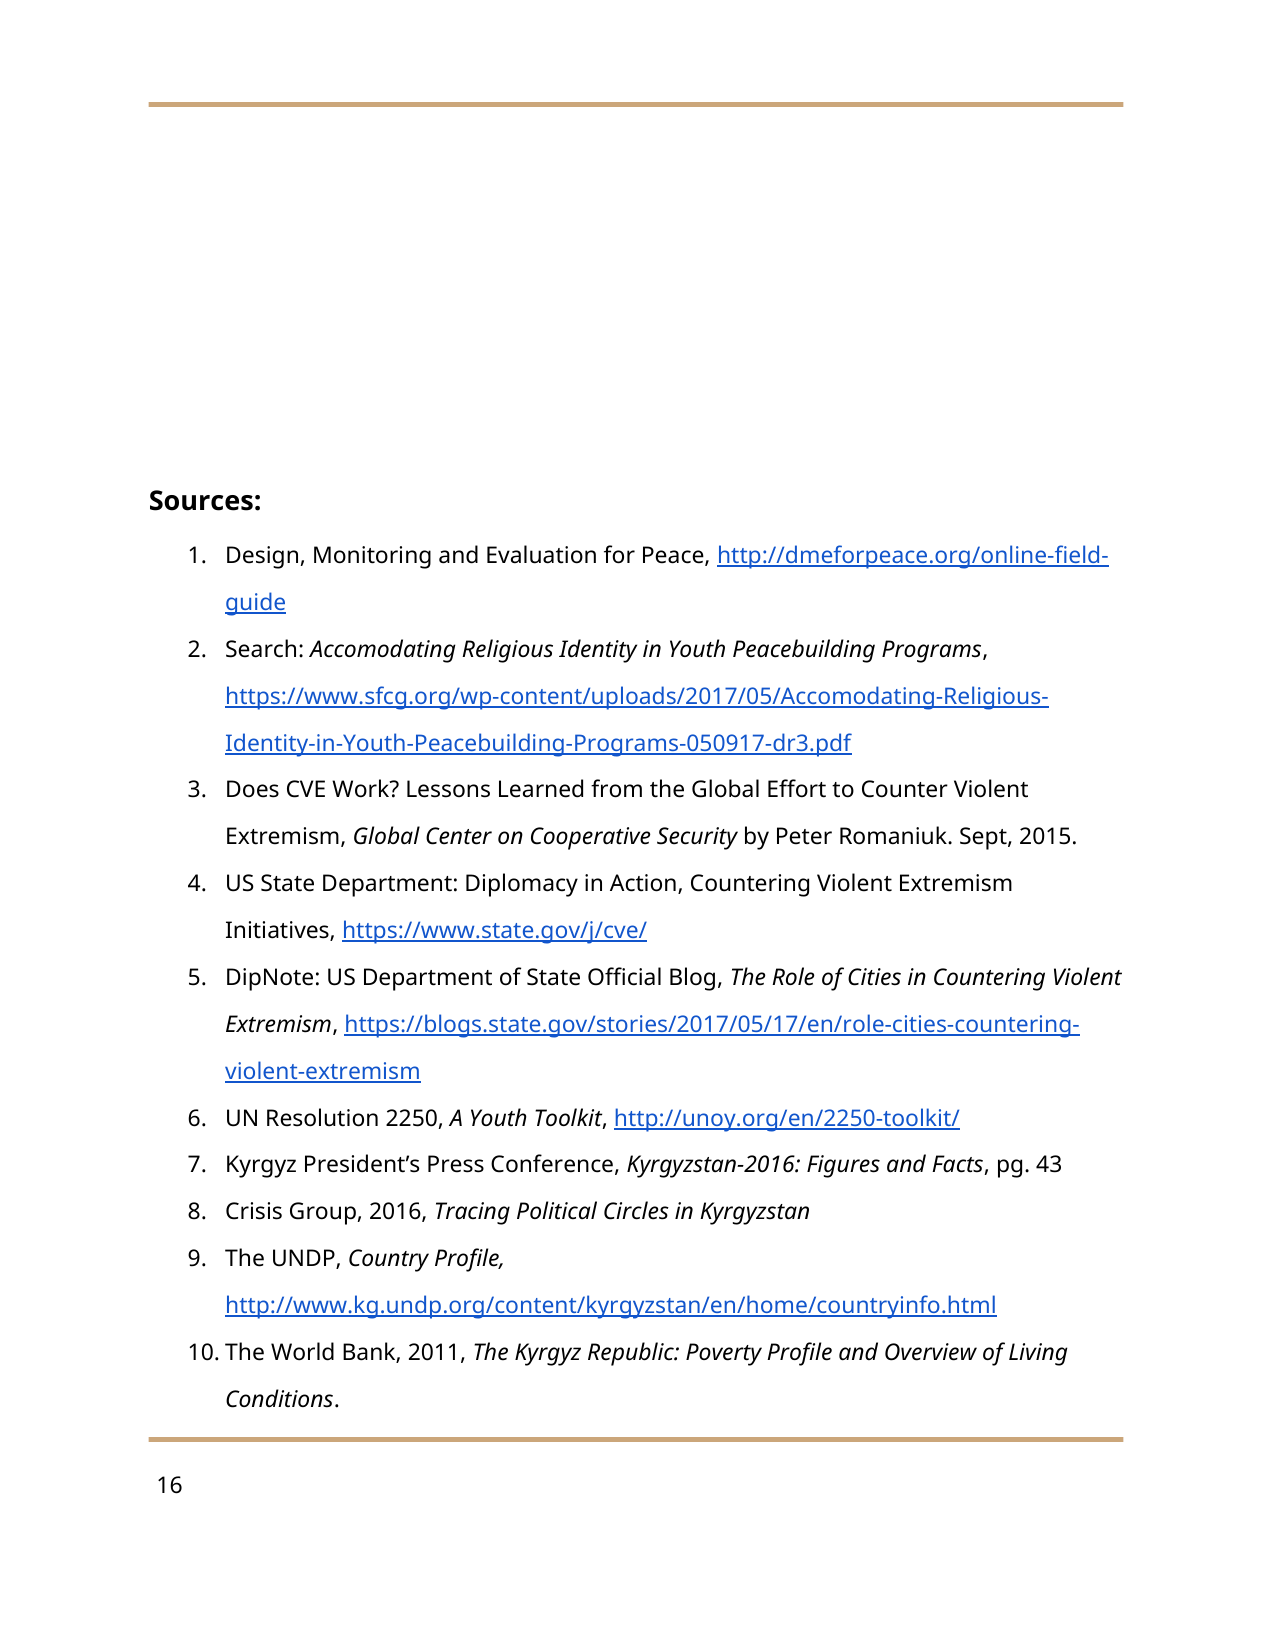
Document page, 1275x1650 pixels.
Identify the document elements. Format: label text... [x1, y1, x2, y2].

list DipNote: US Department of State Official Blog, The Role of Cities in Countering Violent Extremism, https://blogs.state.gov/stories/2017/05/17/en/role-cities-countering-violent-extremism [187, 961, 1125, 1086]
subtitle Sources: [148, 481, 939, 518]
list Does CVE Work? Lessons Learned from the Global Effort to Counter Violent Extremism, Global Center on Cooperative Security by Peter Romaniuk. Sept, 2015. [187, 773, 1125, 851]
list US State Department: Diplomacy in Action, Countering Violent Extremism Initiatives, https://www.state.gov/j/cve/ [187, 867, 1125, 945]
list Search: Accomodating Religious Identity in Youth Peacebuilding Programs, https://www.sfcg.org/wp-content/uploads/2017/05/Accomodating-Religious-Identity-in-Youth-Peacebuilding-Programs-050917-dr3.pdf [187, 633, 1125, 758]
picture [148, 1437, 1124, 1442]
list UN Resolution 2250, A Youth Toolkit, http://unoy.org/en/2250-toolkit/ [187, 1101, 1125, 1133]
list Design, Monitoring and Evaluation for Peace, http://dmeforpeace.org/online-field-guide [187, 539, 1125, 617]
list Crisis Group, 2016, Tracing Political Circles in Kyrgyzstan [187, 1195, 1125, 1226]
list The World Bank, 2011, The Kyrgyz Republic: Poverty Profile and Overview of Living Conditions. [187, 1336, 1125, 1414]
picture [148, 102, 1124, 107]
list The UNDP, Country Profile, http://www.kg.undp.org/content/kyrgyzstan/en/home/countryinfo.html [187, 1242, 1125, 1320]
list Kyrgyz President’s Press Conference, Kyrgyzstan-2016: Figures and Facts, pg. 43 [187, 1148, 1125, 1179]
